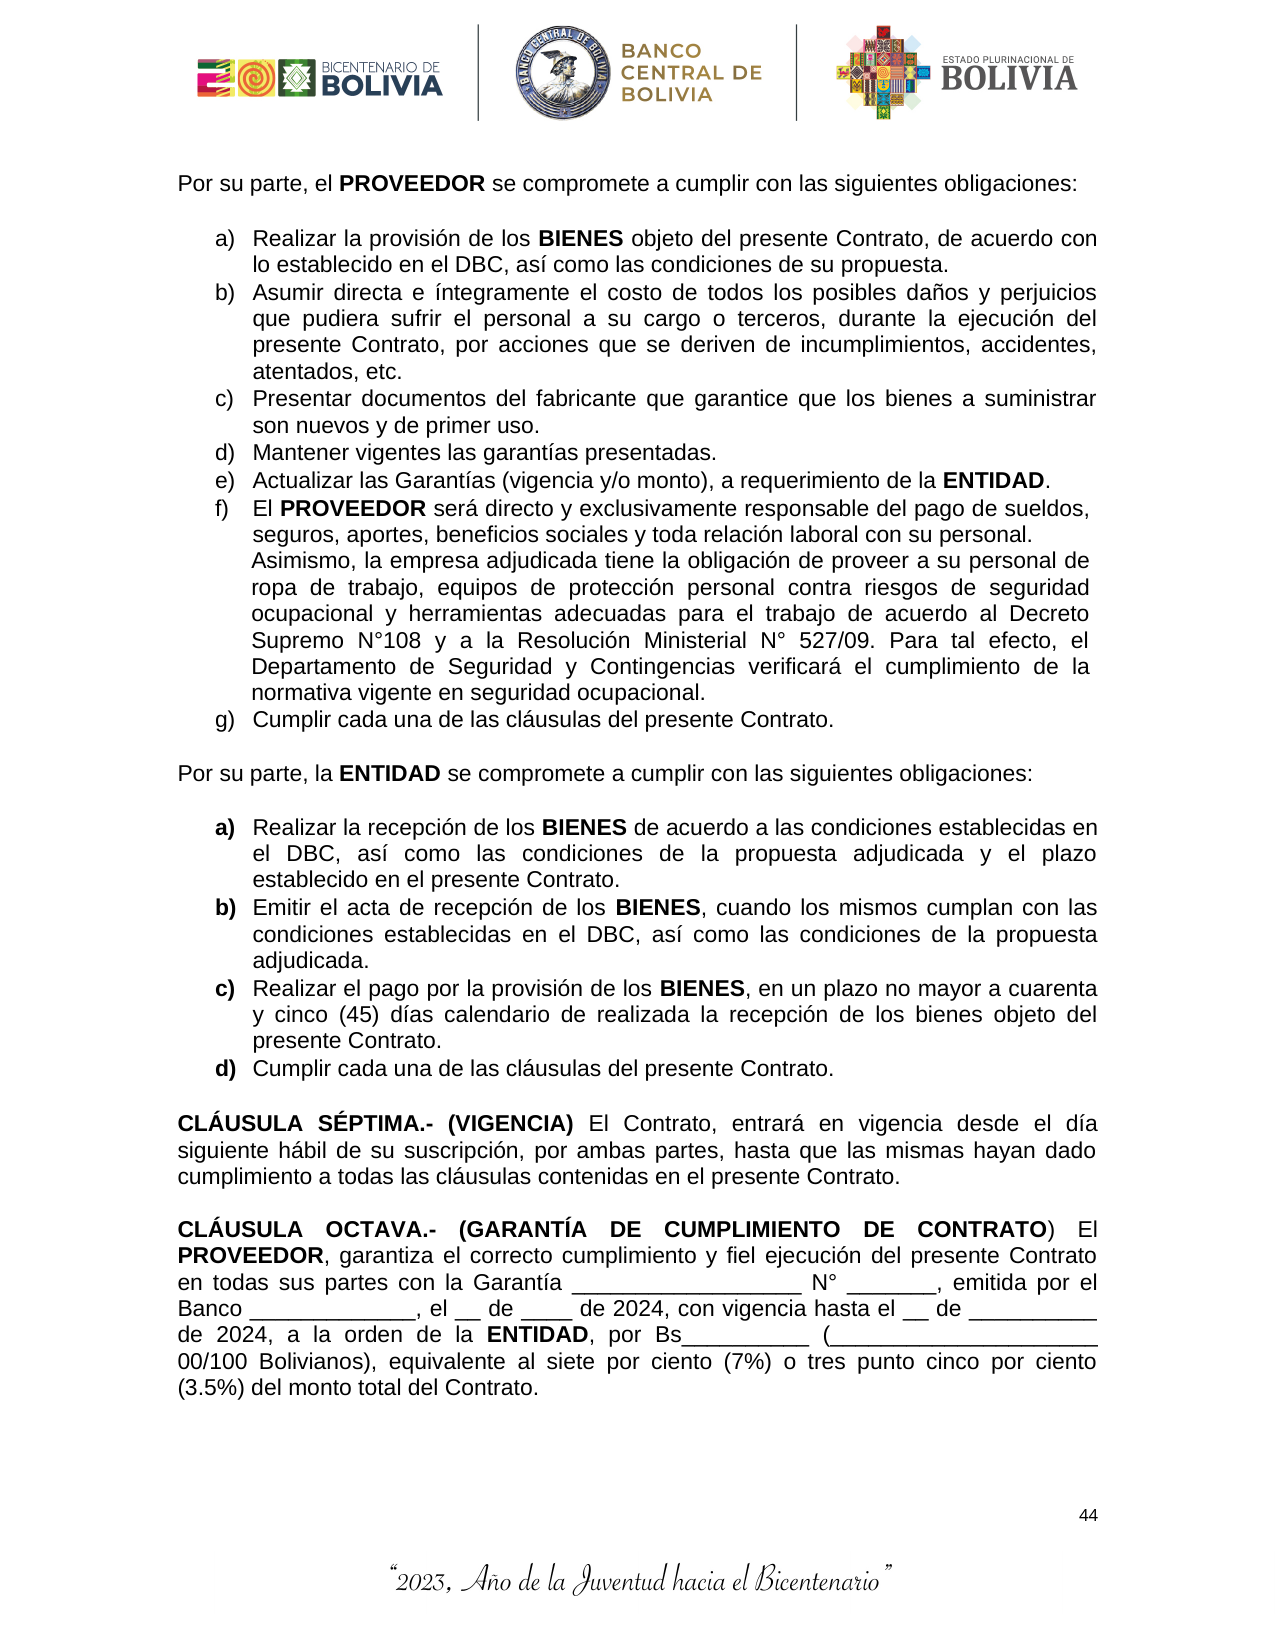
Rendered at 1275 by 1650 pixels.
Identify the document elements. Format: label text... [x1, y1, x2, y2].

list Realizar la provisión de los BIENES objeto del presente Contrato, de acuerdo con lo establecido en el DBC, así como las condiciones de su propuesta. [215, 224, 1098, 277]
list Presentar documentos del fabricante que garantice que los bienes a suministrar son nuevos y de primer uso. [215, 385, 1098, 438]
list Mantener vigentes las garantías presentadas. [215, 439, 1098, 466]
list Cumplir cada una de las cláusulas del presente Contrato. [215, 1055, 1098, 1081]
picture [3, 1551, 1275, 1614]
list Asumir directa e íntegramente el costo de todos los posibles daños y perjuicios que pudiera sufrir el personal a su cargo o terceros, durante la ejecución del presente Contrato, por acciones que se deriven de incumplimientos, accidentes, atentados, etc. [215, 278, 1098, 384]
text CLÁUSULA SÉPTIMA.- (VIGENCIA) El Contrato, entrará en vigencia desde el día siguiente hábil de su suscripción, por ambas partes, hasta que las mismas hayan dado cumplimiento a todas las cláusulas contenidas en el presente Contrato. [177, 1110, 1098, 1189]
text Por su parte, la ENTIDAD se compromete a cumplir con las siguientes obligaciones: [177, 760, 1098, 786]
picture [0, 8, 1275, 124]
list Actualizar las Garantías (vigencia y/o monto), a requerimiento de la ENTIDAD. [215, 467, 1098, 493]
list Realizar la recepción de los BIENES de acuerdo a las condiciones establecidas en el DBC, así como las condiciones de la propuesta adjudicada y el plazo establecido en el presente Contrato. [215, 814, 1098, 893]
text CLÁUSULA OCTAVA.- (GARANTÍA DE CUMPLIMIENTO DE CONTRATO) El PROVEEDOR, garantiza el correcto cumplimiento y fiel ejecución del presente Contrato en todas sus partes con la Garantía __________________ N° _______, emitida por el Banco _____________, el __ de ____ de 2024, con vigencia hasta el __ de __________ de 2024, a la orden de la ENTIDAD, por Bs__________ (_____________________ 00/100 Bolivianos), equivalente al siete por ciento (7%) o tres punto cinco por ciento (3.5%) del monto total del Contrato. [177, 1216, 1098, 1400]
list El PROVEEDOR será directo y exclusivamente responsable del pago de sueldos, seguros, aportes, beneficios sociales y toda relación laboral con su personal. [215, 495, 1090, 547]
list Cumplir cada una de las cláusulas del presente Contrato. [215, 706, 1098, 732]
list Realizar el pago por la provisión de los BIENES, en un plazo no mayor a cuarenta y cinco (45) días calendario de realizada la recepción de los bienes objeto del presente Contrato. [215, 974, 1098, 1054]
text Por su parte, el PROVEEDOR se compromete a cumplir con las siguientes obligaciones: [177, 170, 1098, 197]
text Asimismo, la empresa adjudicada tiene la obligación de proveer a su personal de ropa de trabajo, equipos de protección personal contra riesgos de seguridad ocupacional y herramientas adecuadas para el trabajo de acuerdo al Decreto Supremo N°108 y a la Resolución Ministerial N° 527/09. Para tal efecto, el Departamento de Seguridad y Contingencias verificará el cumplimiento de la normativa vigente en seguridad ocupacional. [251, 547, 1090, 706]
list Emitir el acta de recepción de los BIENES, cuando los mismos cumplan con las condiciones establecidas en el DBC, así como las condiciones de la propuesta adjudicada. [215, 894, 1098, 973]
